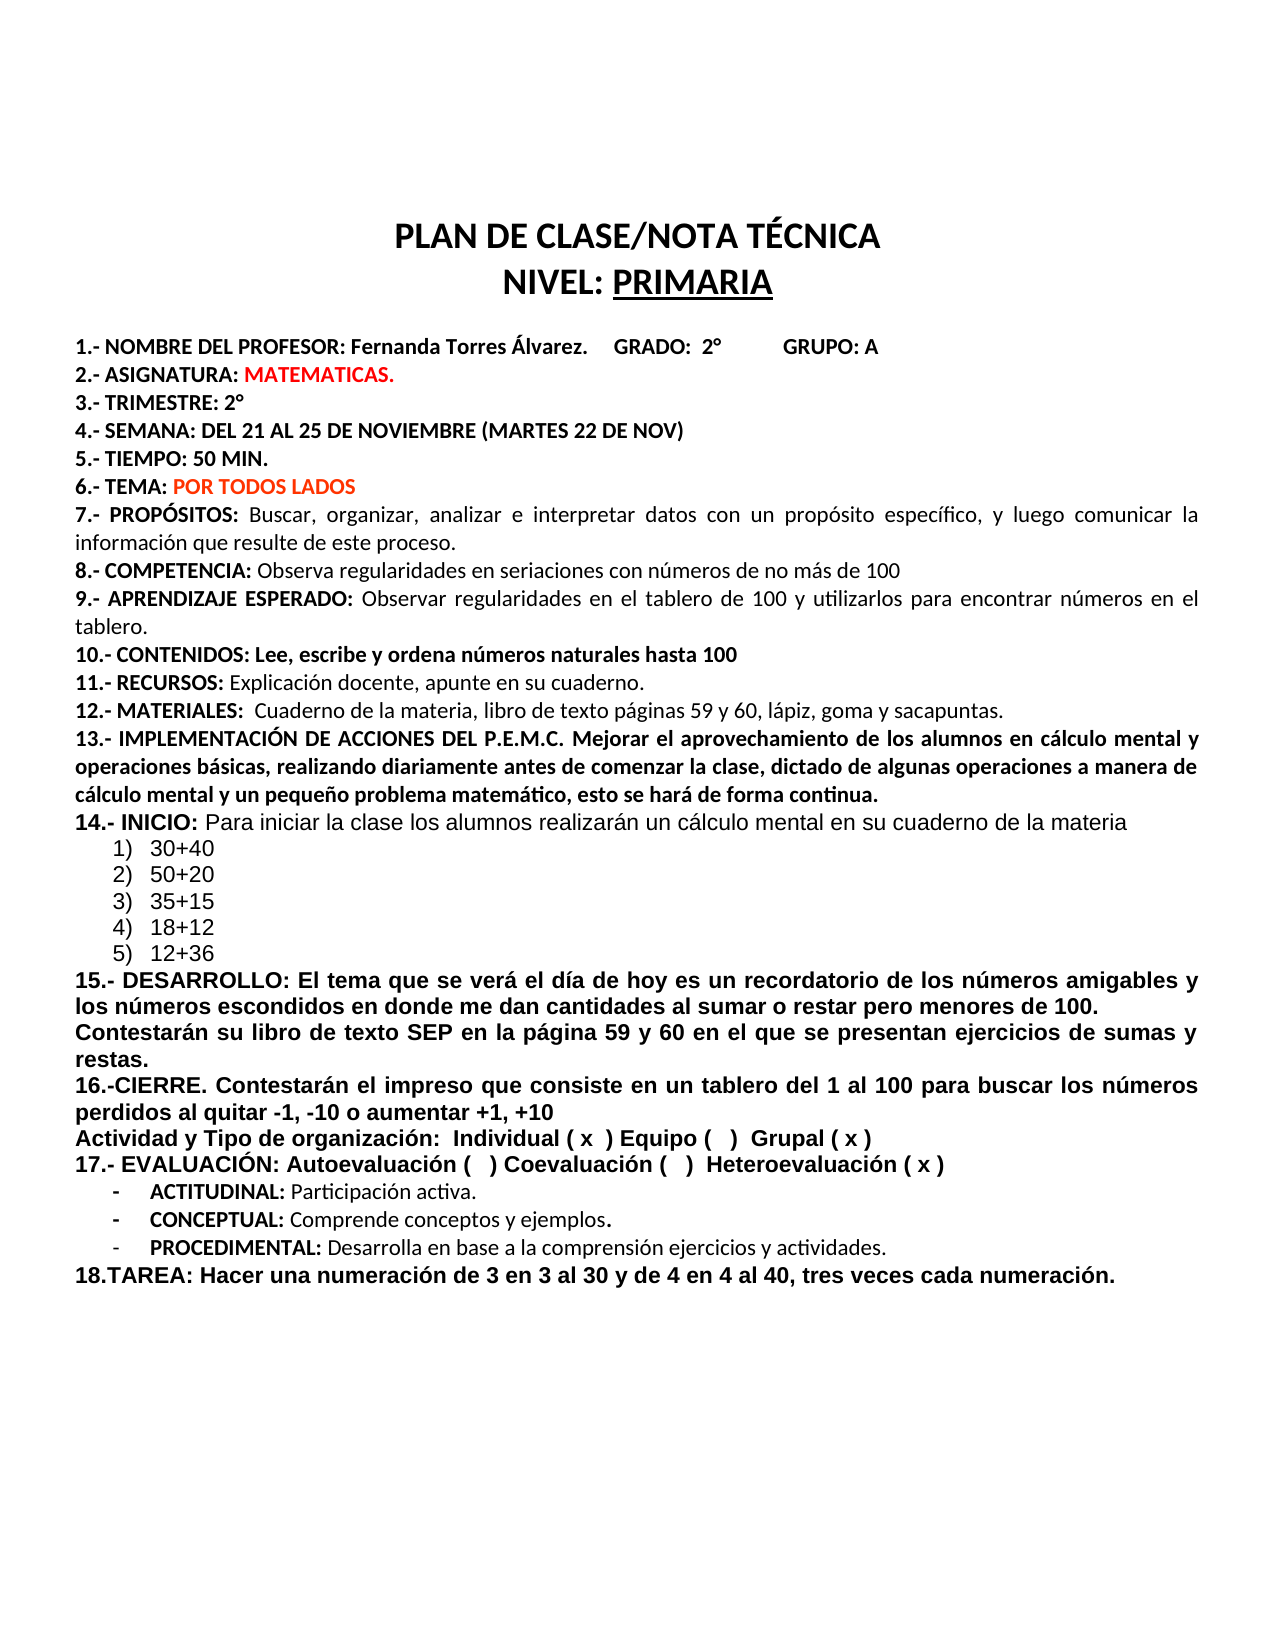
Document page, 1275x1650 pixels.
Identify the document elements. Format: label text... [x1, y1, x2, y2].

list ACTITUDINAL: Participación activa. [112, 1177, 1200, 1206]
text 17.- EVALUACIÓN: Autoevaluación ( ) Coevaluación ( ) Heteroevaluación ( x ) [75, 1151, 1200, 1177]
list 12+36 [112, 940, 1200, 967]
list 18+12 [112, 914, 1200, 940]
text Contestarán su libro de texto SEP en la página 59 y 60 en el que se presentan ejercicios de sumas y restas. [75, 1019, 1200, 1072]
text 12.- MATERIALES: Cuaderno de la materia, libro de texto páginas 59 y 60, lápiz, goma y sacapuntas. [75, 696, 1200, 724]
list CONCEPTUAL: Comprende conceptos y ejemplos. [112, 1206, 1200, 1233]
list 35+15 [112, 888, 1200, 914]
text 13.- IMPLEMENTACIÓN DE ACCIONES DEL P.E.M.C. Mejorar el aprovechamiento de los alumnos en cálculo mental y operaciones básicas, realizando diariamente antes de comenzar la clase, dictado de algunas operaciones a manera de cálculo mental y un pequeño problema matemático, esto se hará de forma continua. [75, 724, 1200, 808]
text 10.- CONTENIDOS: Lee, escribe y ordena números naturales hasta 100 [75, 640, 1200, 668]
text 11.- RECURSOS: Explicación docente, apunte en su cuaderno. [75, 668, 1200, 696]
text 4.- SEMANA: DEL 21 AL 25 DE NOVIEMBRE (MARTES 22 DE NOV) [75, 416, 1200, 444]
text 8.- COMPETENCIA: Observa regularidades en seriaciones con números de no más de 100 [75, 556, 1200, 584]
list 50+20 [112, 861, 1200, 888]
text 1.- NOMBRE DEL PROFESOR: Fernanda Torres Álvarez. GRADO: 2° GRUPO: A [75, 332, 1200, 360]
text 6.- TEMA: POR TODOS LADOS [75, 472, 1200, 500]
text 7.- PROPÓSITOS: Buscar, organizar, analizar e interpretar datos con un propósito específico, y luego comunicar la información que resulte de este proceso. [75, 500, 1200, 556]
text 9.- APRENDIZAJE ESPERADO: Observar regularidades en el tablero de 100 y utilizarlos para encontrar números en el tablero. [75, 584, 1200, 640]
text 2.- ASIGNATURA: MATEMATICAS. [75, 360, 1200, 388]
list PROCEDIMENTAL: Desarrolla en base a la comprensión ejercicios y actividades. [112, 1233, 1200, 1262]
text PLAN DE CLASE/NOTA TÉCNICA [75, 212, 1200, 258]
text 15.- DESARROLLO: El tema que se verá el día de hoy es un recordatorio de los números amigables y los números escondidos en donde me dan cantidades al sumar o restar pero menores de 100. [75, 967, 1200, 1019]
list 30+40 [112, 835, 1200, 861]
text 14.- INICIO: Para iniciar la clase los alumnos realizarán un cálculo mental en su cuaderno de la materia [75, 808, 1200, 835]
text 5.- TIEMPO: 50 MIN. [75, 444, 1200, 472]
text 18.TAREA: Hacer una numeración de 3 en 3 al 30 y de 4 en 4 al 40, tres veces cada numeración. [75, 1262, 1200, 1288]
text NIVEL: PRIMARIA [75, 258, 1200, 304]
text Actividad y Tipo de organización: Individual ( x ) Equipo ( ) Grupal ( x ) [75, 1125, 1200, 1151]
text 16.-CIERRE. Contestarán el impreso que consiste en un tablero del 1 al 100 para buscar los números perdidos al quitar -1, -10 o aumentar +1, +10 [75, 1072, 1200, 1125]
text 3.- TRIMESTRE: 2° [75, 388, 1200, 416]
